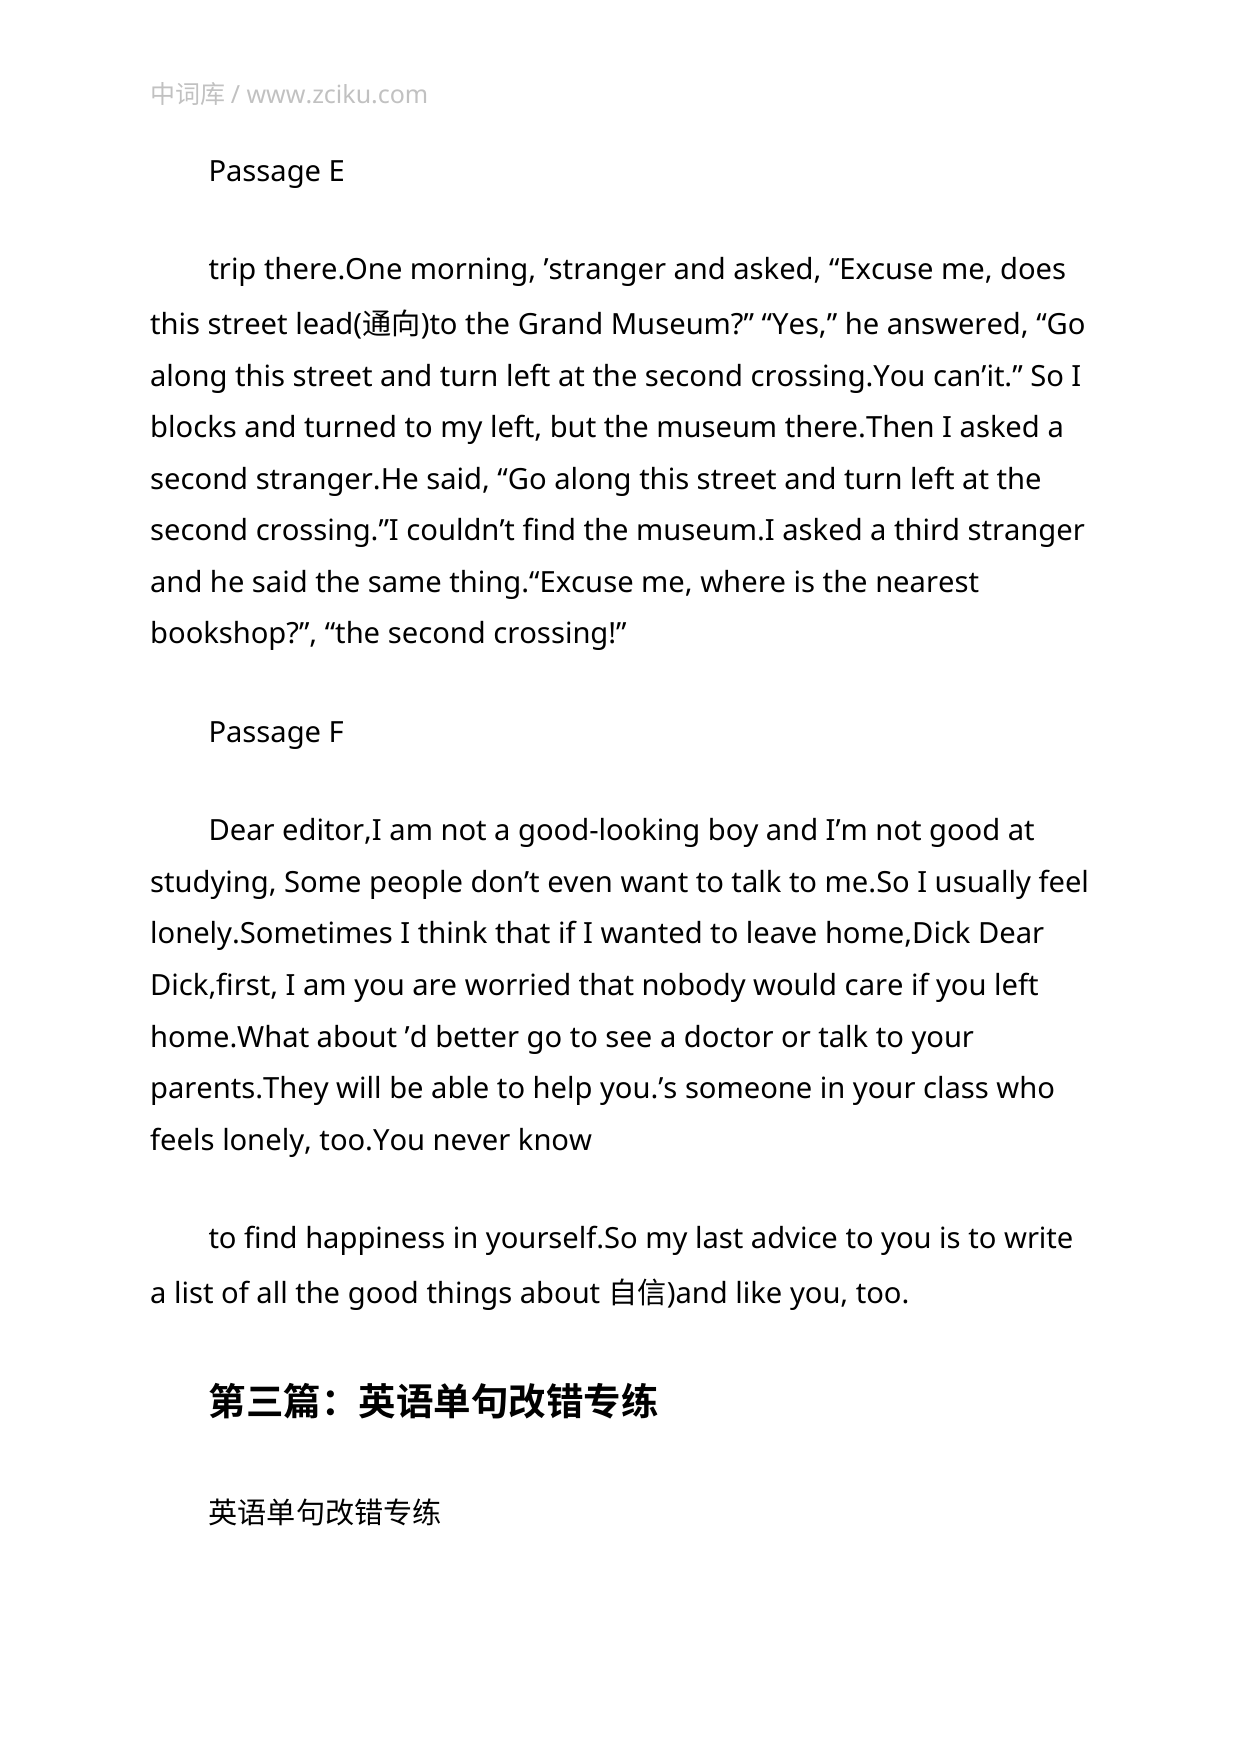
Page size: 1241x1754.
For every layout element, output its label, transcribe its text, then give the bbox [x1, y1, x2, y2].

text trip there.One morning, ’stranger and asked, “Excuse me, does this street lead(通向)to the Grand Museum?” “Yes,” he answered, “Go along this street and turn left at the second crossing.You can’it.” So I blocks and turned to my left, but the museum there.Then I asked a second stranger.He said, “Go along this street and turn left at the second crossing.”I couldn’t find the museum.I asked a third stranger and he said the same thing.“Excuse me, where is the nearest bookshop?”, “the second crossing!” [150, 248, 1090, 652]
text Passage F [150, 711, 1090, 751]
text 英语单句改错专练 [150, 1489, 1090, 1531]
text Dear editor,I am not a good-looking boy and I’m not good at studying, Some people don’t even want to talk to me.So I usually feel lonely.Sometimes I think that if I wanted to leave home,Dick Dear Dick,first, I am you are worried that nobody would care if you left home.What about ’d better go to see a doctor or talk to your parents.They will be able to help you.’s someone in your class who feels lonely, too.You never know [150, 810, 1090, 1159]
text 第三篇：英语单句改错专练 [150, 1372, 1090, 1426]
text Passage E [150, 150, 1090, 190]
text to find happiness in yourself.So my last advice to you is to write a list of all the good things about 自信)and like you, too. [150, 1217, 1090, 1312]
